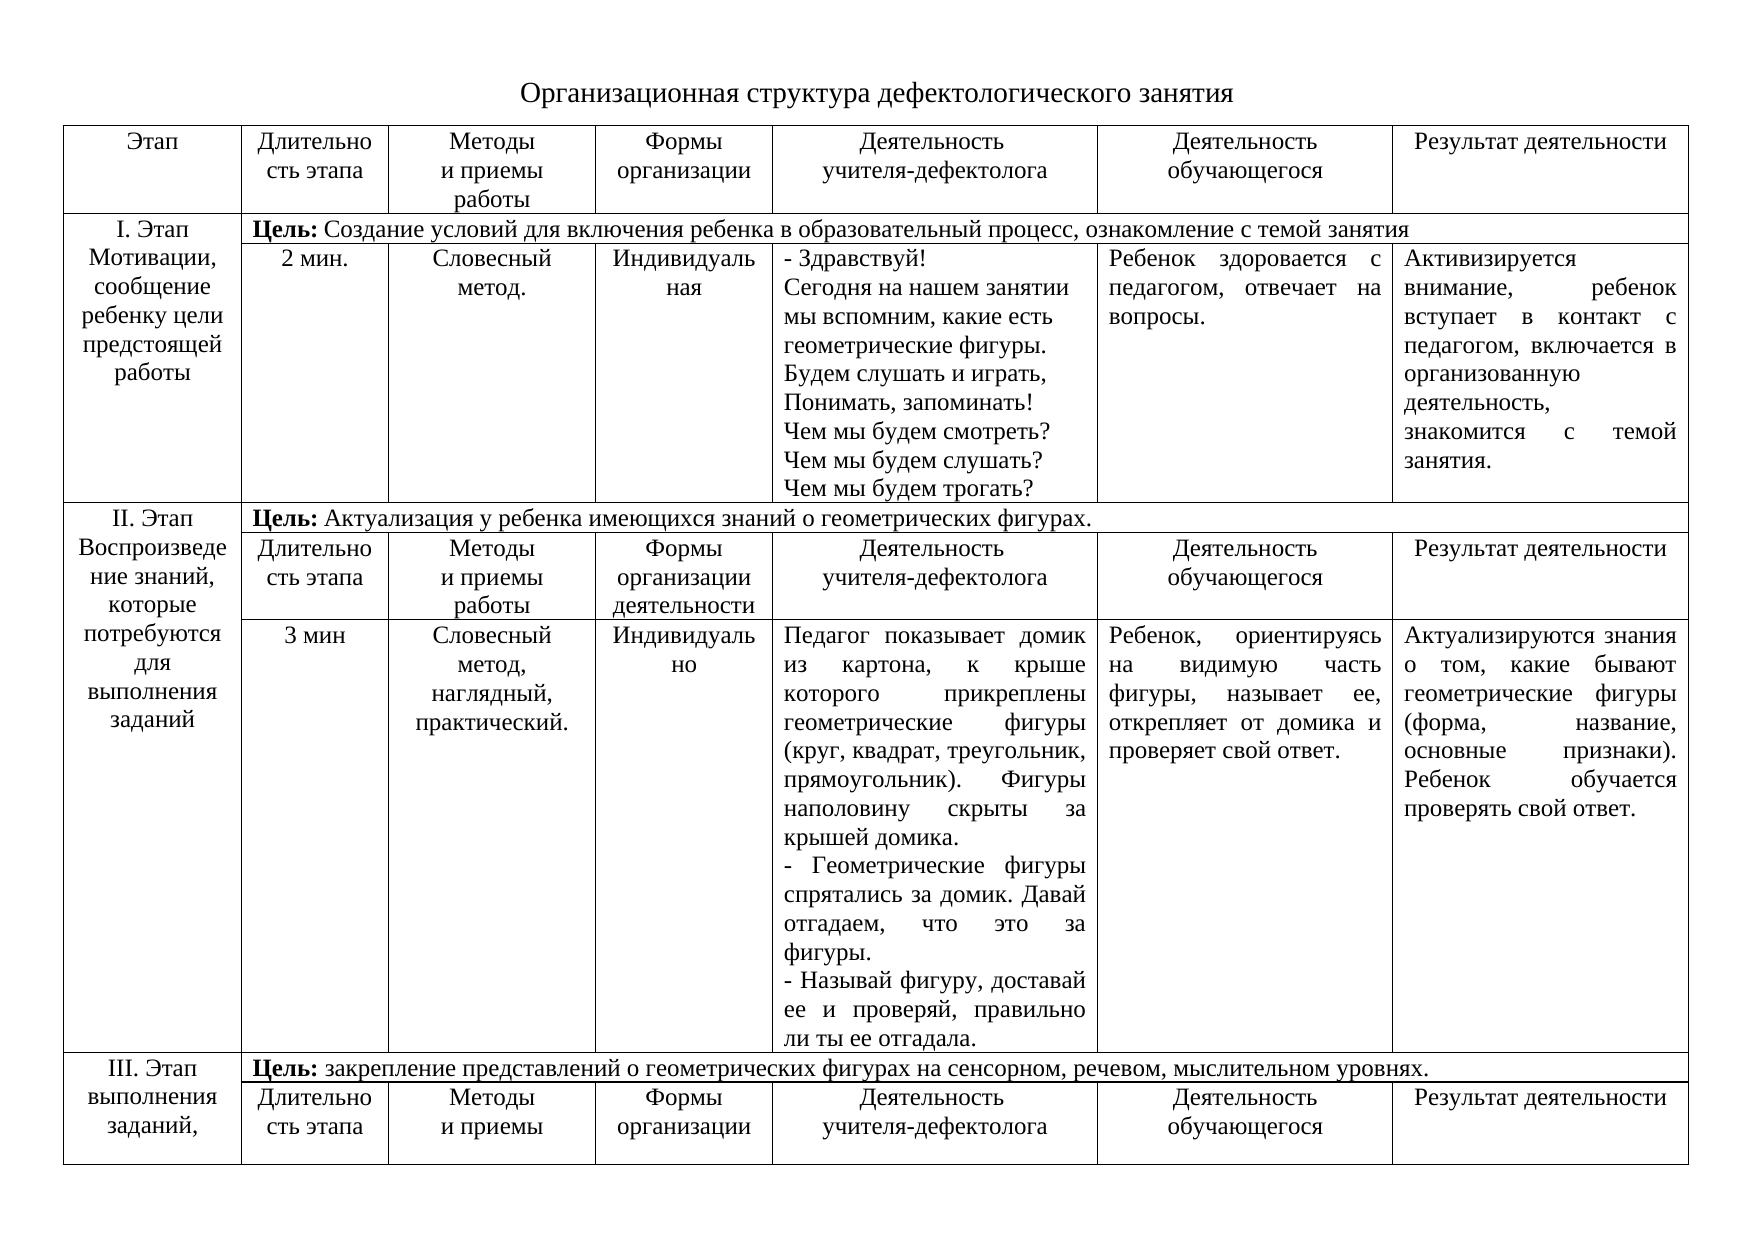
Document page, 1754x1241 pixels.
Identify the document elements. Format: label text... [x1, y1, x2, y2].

table_cell Формы организации деятельности [596, 533, 772, 619]
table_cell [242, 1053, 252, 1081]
table_cell Длительность этапа [242, 1083, 388, 1164]
table_cell III. Этап выполнения заданий, направленных на закрепление целевого материала [64, 1053, 241, 1164]
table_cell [1393, 1083, 1688, 1164]
table_cell Индивидуальная [596, 244, 772, 502]
table_header Формы организации [596, 126, 772, 213]
table_cell Ребенок, ориентируясь на видимую часть фигуры, называет ее, открепляет от домика и проверяет свой ответ. [1098, 620, 1392, 1052]
table_cell Деятельность учителя-дефектолога [773, 533, 1097, 619]
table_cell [596, 1083, 772, 1164]
table_cell Словесный метод. [389, 244, 595, 502]
table_cell Активизируется внимание, ребенок вступает в контакт с педагогом, включается в организованную деятельность, знакомится с темой занятия. [1393, 244, 1688, 502]
table_cell - Здравствуй! Сегодня на нашем занятии мы вспомним, какие есть геометрические фигуры. Будем слушать и играть, Понимать, запоминать! Чем мы будем смотреть? Чем мы будем слушать? Чем мы будем трогать? [773, 244, 1097, 502]
table_cell Ребенок здоровается с педагогом, отвечает на вопросы. [1098, 244, 1392, 502]
table_cell Цель: Актуализация у ребенка имеющихся знаний о геометрических фигурах. [242, 503, 1688, 532]
table_cell 3 мин [242, 620, 388, 1052]
table_cell Словесный метод, наглядный, практический. [389, 620, 595, 1052]
table_cell Педагог показывает домик из картона, к крыше которого прикреплены геометрические фигуры (круг, квадрат, треугольник, прямоугольник). Фигуры наполовину скрыты за крышей домика. - Геометрические фигуры спрятались за домик. Давай отгадаем, что это за фигуры. - Называй фигуру, доставай ее и проверяй, правильно ли ты ее отгадала. [773, 620, 1097, 1052]
table_cell 2 мин. [242, 244, 388, 502]
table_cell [389, 1083, 595, 1164]
table_header Методы и приемы работы [389, 126, 595, 213]
table_cell Индивидуально [596, 620, 772, 1052]
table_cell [1098, 1083, 1392, 1164]
table_cell Длительность этапа [242, 533, 388, 619]
table_header Деятельность обучающегося [1098, 126, 1392, 213]
table_cell Цель: Создание условий для включения ребенка в образовательный процесс, ознакомление с темой занятия [242, 214, 1688, 242]
text Организационная структура дефектологического занятия [75, 75, 1679, 108]
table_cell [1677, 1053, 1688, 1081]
table_header Длительность этапа [242, 126, 388, 213]
table_cell Результат деятельности [1393, 533, 1688, 619]
table_cell Деятельность обучающегося [1098, 533, 1392, 619]
table_cell II. Этап Воспроизведение знаний, которые потребуются для выполнения заданий [64, 503, 241, 1052]
table_cell Методы и приемы работы [389, 533, 595, 619]
table_cell Актуализируются знания о том, какие бывают геометрические фигуры (форма, название, основные признаки). Ребенок обучается проверять свой ответ. [1393, 620, 1688, 1052]
table_header Деятельность учителя-дефектолога [773, 126, 1097, 213]
table_cell I. Этап Мотивации, сообщение ребенку цели предстоящей работы [64, 214, 241, 502]
table_header Этап [64, 126, 241, 213]
table_header Результат деятельности [1393, 126, 1688, 213]
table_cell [773, 1083, 1097, 1164]
